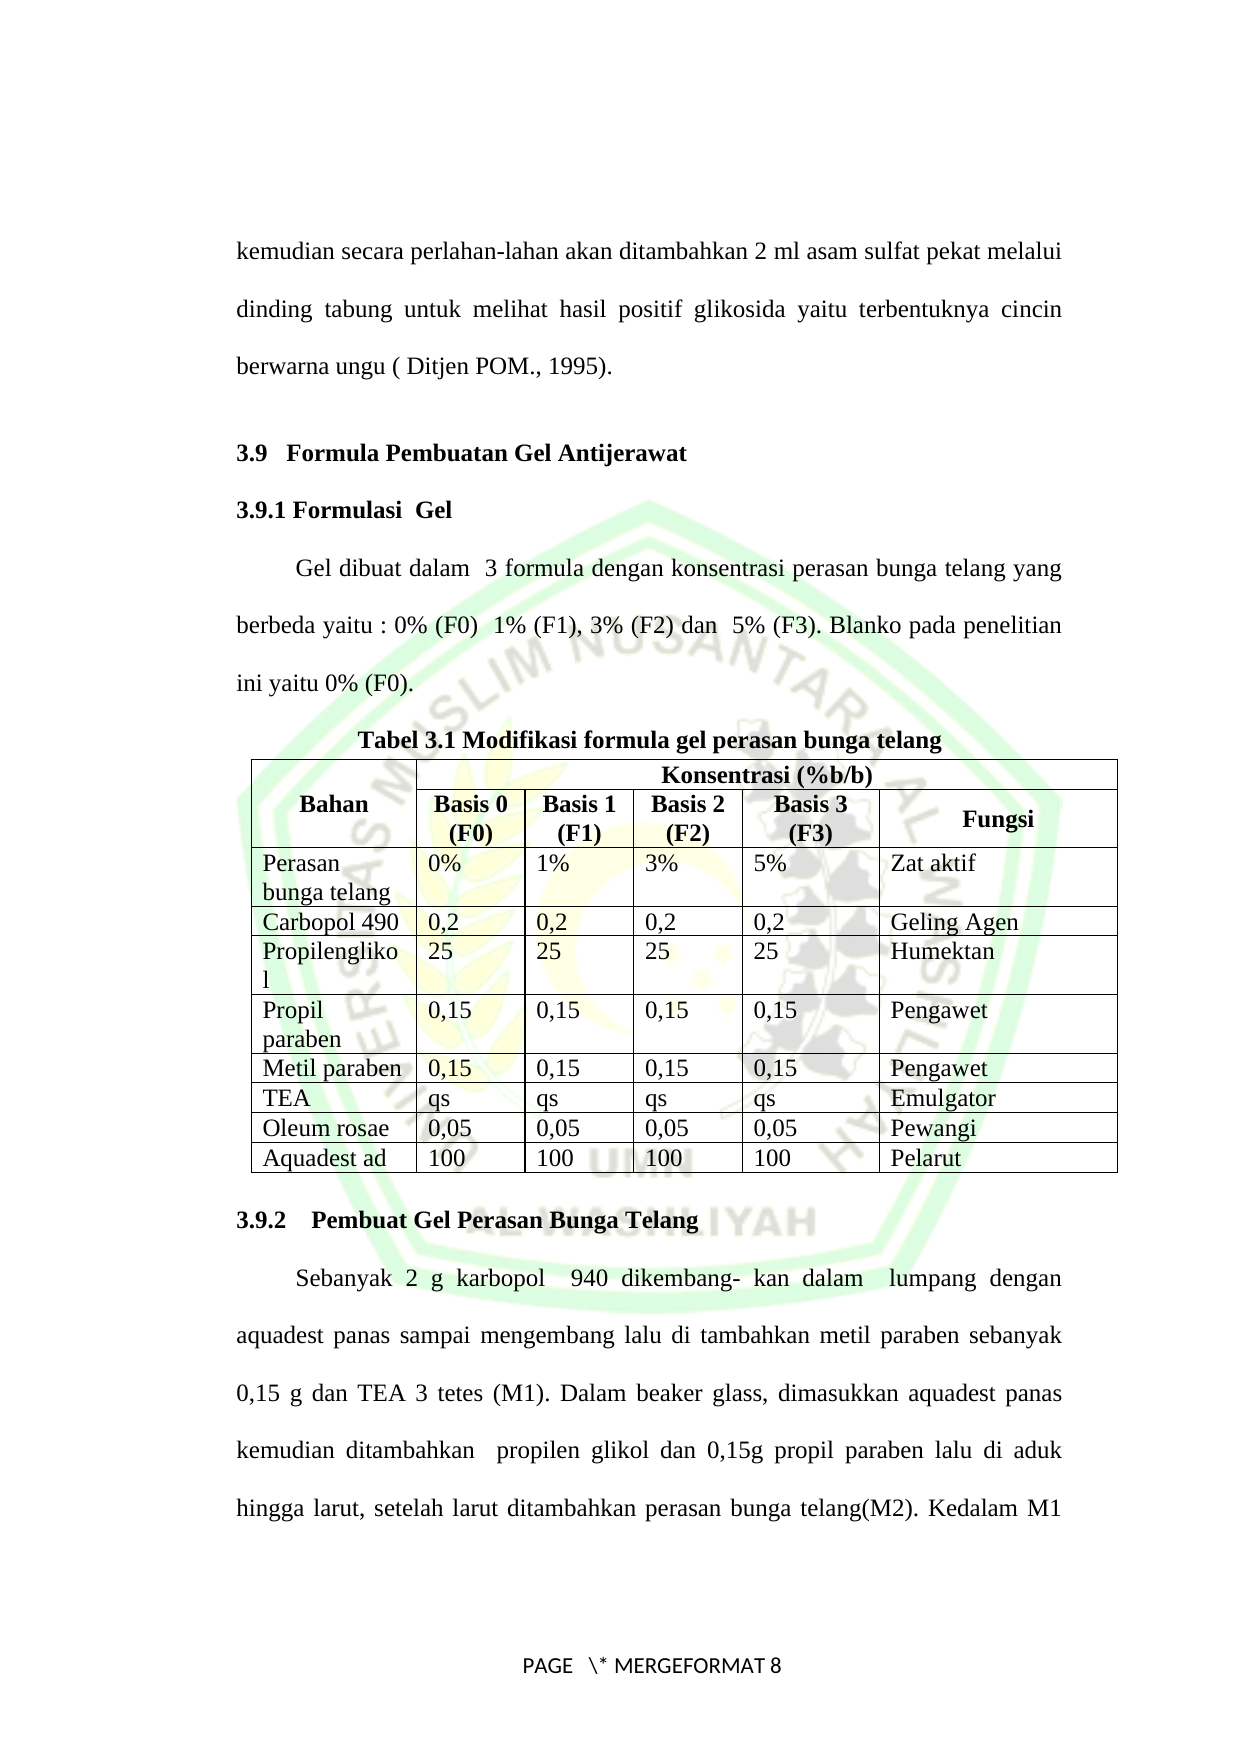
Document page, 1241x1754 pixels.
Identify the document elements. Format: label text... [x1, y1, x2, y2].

table_cell TEA [252, 1083, 416, 1112]
table_cell 5% [743, 848, 879, 906]
table_cell qs [526, 1083, 633, 1112]
text Gel dibuat dalam 3 formula dengan konsentrasi perasan bunga telang yang berbeda yaitu : 0% (F0) 1% (F1), 3% (F2) dan 5% (F3). Blanko pada penelitian ini yaitu 0% (F0). [236, 553, 1063, 697]
table_cell Basis 3 (F3) [743, 790, 879, 847]
table_cell Pengawet [880, 1054, 1117, 1082]
table_cell Metil paraben [252, 1054, 416, 1082]
table_cell 0,05 [417, 1113, 524, 1142]
table_cell 0% [417, 848, 524, 906]
table_cell Fungsi [880, 790, 1117, 847]
table_cell Emulgator [880, 1083, 1117, 1112]
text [236, 236, 1063, 380]
table_cell Carbopol 490 [252, 907, 416, 935]
subtitle 3.9.1 Formulasi Gel [236, 496, 1063, 524]
table_cell Pewangi [880, 1113, 1117, 1142]
table_cell Propilenglikol [252, 936, 416, 994]
table_cell 0,15 [417, 1054, 524, 1082]
table_cell Basis 2 (F2) [634, 790, 742, 847]
table_cell Pengawet [880, 995, 1117, 1052]
table_cell 0,05 [634, 1113, 742, 1142]
table_cell 0,2 [526, 907, 633, 935]
text Tabel 3.1 Modifikasi formula gel perasan bunga telang [236, 726, 1063, 754]
table_cell Propil paraben [252, 995, 416, 1052]
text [236, 1263, 1063, 1522]
table_cell 0,2 [743, 907, 879, 935]
table_cell 25 [417, 936, 524, 994]
table_cell 0,15 [634, 995, 742, 1052]
table_cell qs [417, 1083, 524, 1112]
table_cell 0,2 [634, 907, 742, 935]
table_cell Oleum rosae [252, 1113, 416, 1142]
table_cell 1% [526, 848, 633, 906]
table_cell Bahan [252, 789, 416, 847]
table_cell 0,2 [417, 907, 524, 935]
subtitle Formula Pembuatan Gel Antijerawat [236, 438, 1063, 467]
table_cell Perasan bunga telang [252, 848, 416, 906]
table_cell 0,15 [417, 995, 524, 1052]
table_cell 25 [743, 936, 879, 994]
table_cell 25 [526, 936, 633, 994]
table_cell Basis 1 (F1) [526, 790, 633, 847]
table_cell 3% [634, 848, 742, 906]
table_cell 0,15 [526, 1054, 633, 1082]
table_header Konsentrasi (%b/b) [417, 760, 1117, 788]
table_cell Geling Agen [880, 907, 1117, 935]
table_cell qs [634, 1083, 742, 1112]
table_cell 100 [526, 1143, 633, 1172]
table_cell 25 [634, 936, 742, 994]
table_cell 0,05 [526, 1113, 633, 1142]
table_cell Humektan [880, 936, 1117, 994]
table_cell Zat aktif [880, 848, 1117, 906]
table_cell Pelarut [880, 1143, 1117, 1172]
table_cell 0,15 [634, 1054, 742, 1082]
table_cell Aquadest ad [252, 1143, 416, 1172]
subtitle Pembuat Gel Perasan Bunga Telang [236, 1206, 1063, 1234]
table_header [252, 760, 416, 788]
table_cell 100 [417, 1143, 524, 1172]
table_cell 100 [634, 1143, 742, 1172]
table_cell qs [743, 1083, 879, 1112]
table_cell 0,15 [743, 1054, 879, 1082]
table_cell Basis 0 (F0) [417, 790, 524, 847]
table_cell 0,15 [743, 995, 879, 1052]
table_cell 0,15 [526, 995, 633, 1052]
table_cell 0,05 [743, 1113, 879, 1142]
table_cell 100 [743, 1143, 879, 1172]
